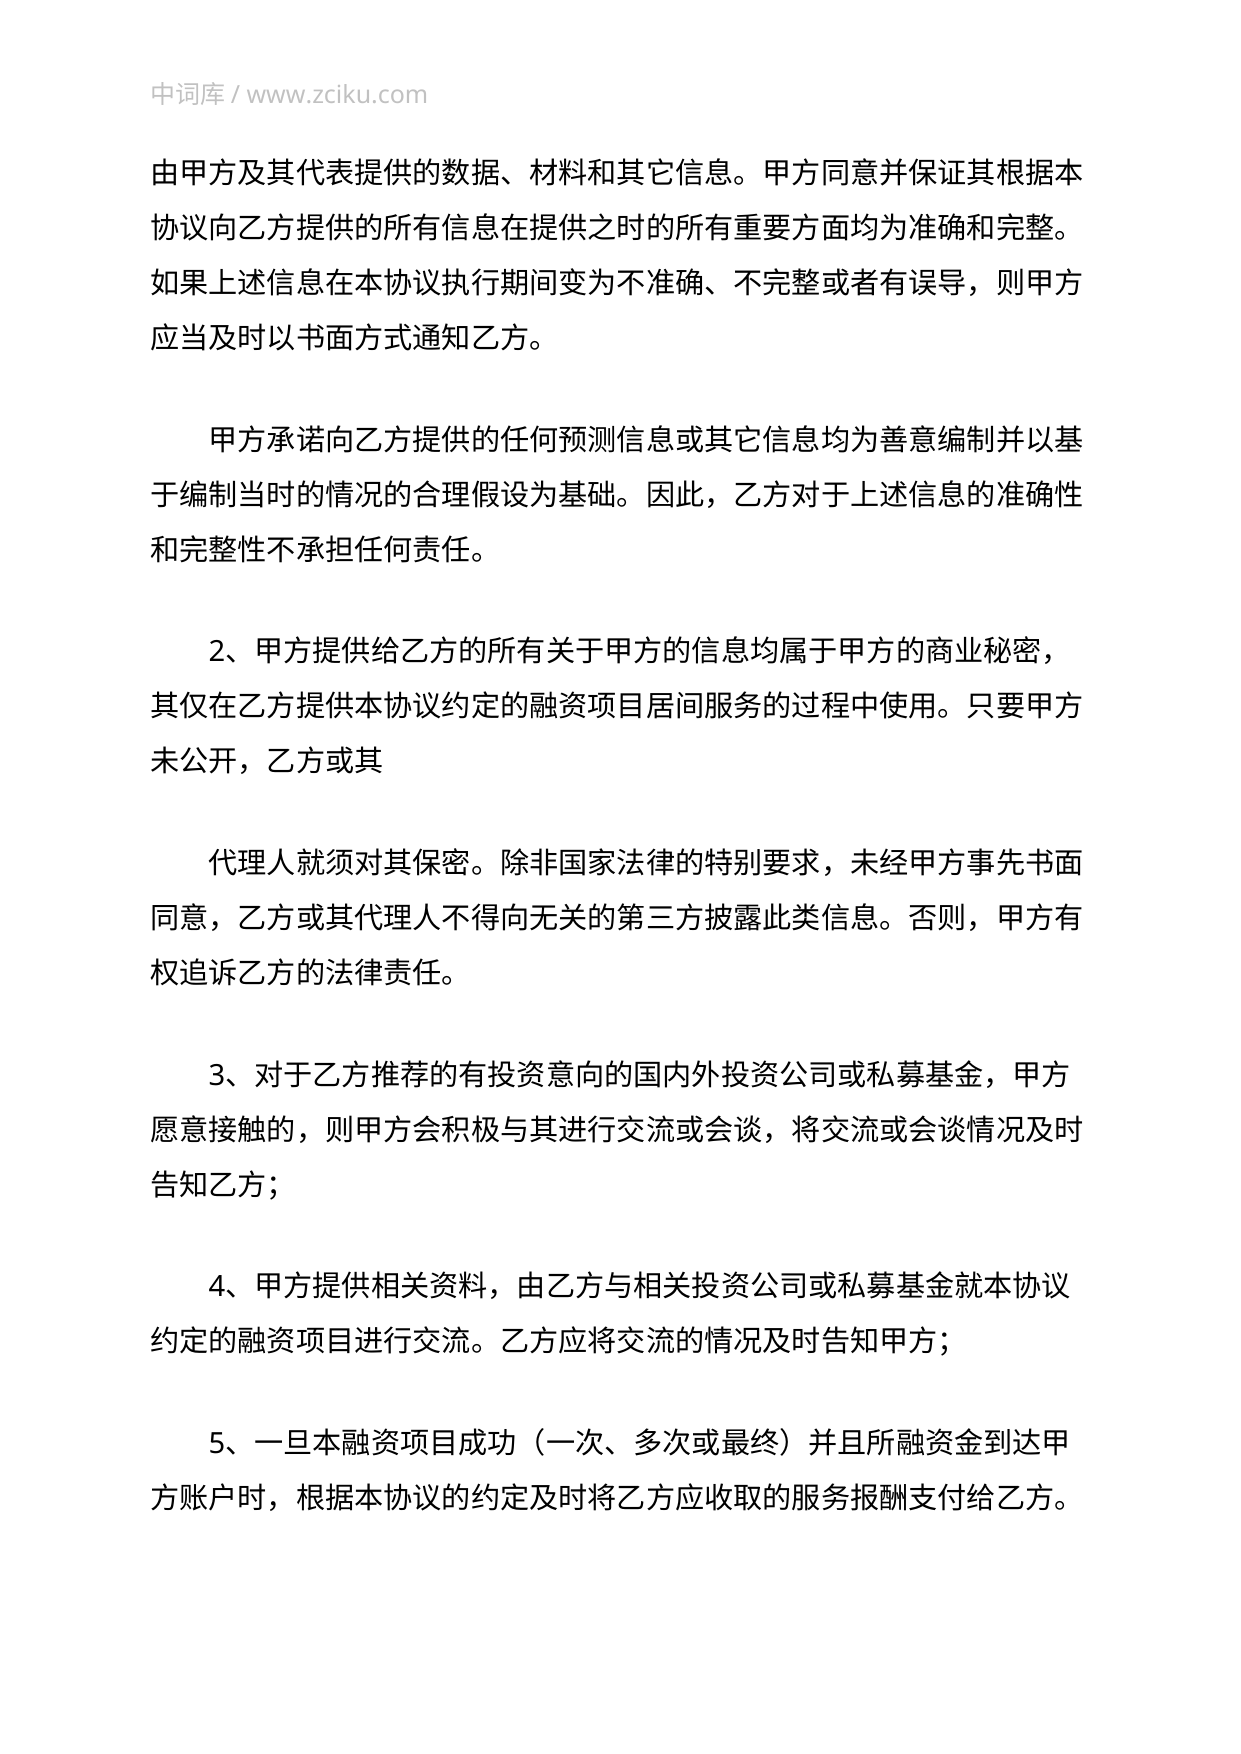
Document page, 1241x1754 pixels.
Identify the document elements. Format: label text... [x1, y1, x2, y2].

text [150, 150, 1090, 357]
text 3、对于乙方推荐的有投资意向的国内外投资公司或私募基金，甲方愿意接触的，则甲方会积极与其进行交流或会谈，将交流或会谈情况及时告知乙方； [150, 1051, 1090, 1203]
text 甲方承诺向乙方提供的任何预测信息或其它信息均为善意编制并以基于编制当时的情况的合理假设为基础。因此，乙方对于上述信息的准确性和完整性不承担任何责任。 [150, 416, 1090, 568]
text 4、甲方提供相关资料，由乙方与相关投资公司或私募基金就本协议约定的融资项目进行交流。乙方应将交流的情况及时告知甲方； [150, 1263, 1090, 1360]
text 代理人就须对其保密。除非国家法律的特别要求，未经甲方事先书面同意，乙方或其代理人不得向无关的第三方披露此类信息。否则，甲方有权追诉乙方的法律责任。 [150, 840, 1090, 992]
text 2、甲方提供给乙方的所有关于甲方的信息均属于甲方的商业秘密，其仅在乙方提供本协议约定的融资项目居间服务的过程中使用。只要甲方未公开，乙方或其 [150, 628, 1090, 780]
text 5、一旦本融资项目成功（一次、多次或最终）并且所融资金到达甲方账户时，根据本协议的约定及时将乙方应收取的服务报酬支付给乙方。 [150, 1420, 1090, 1517]
